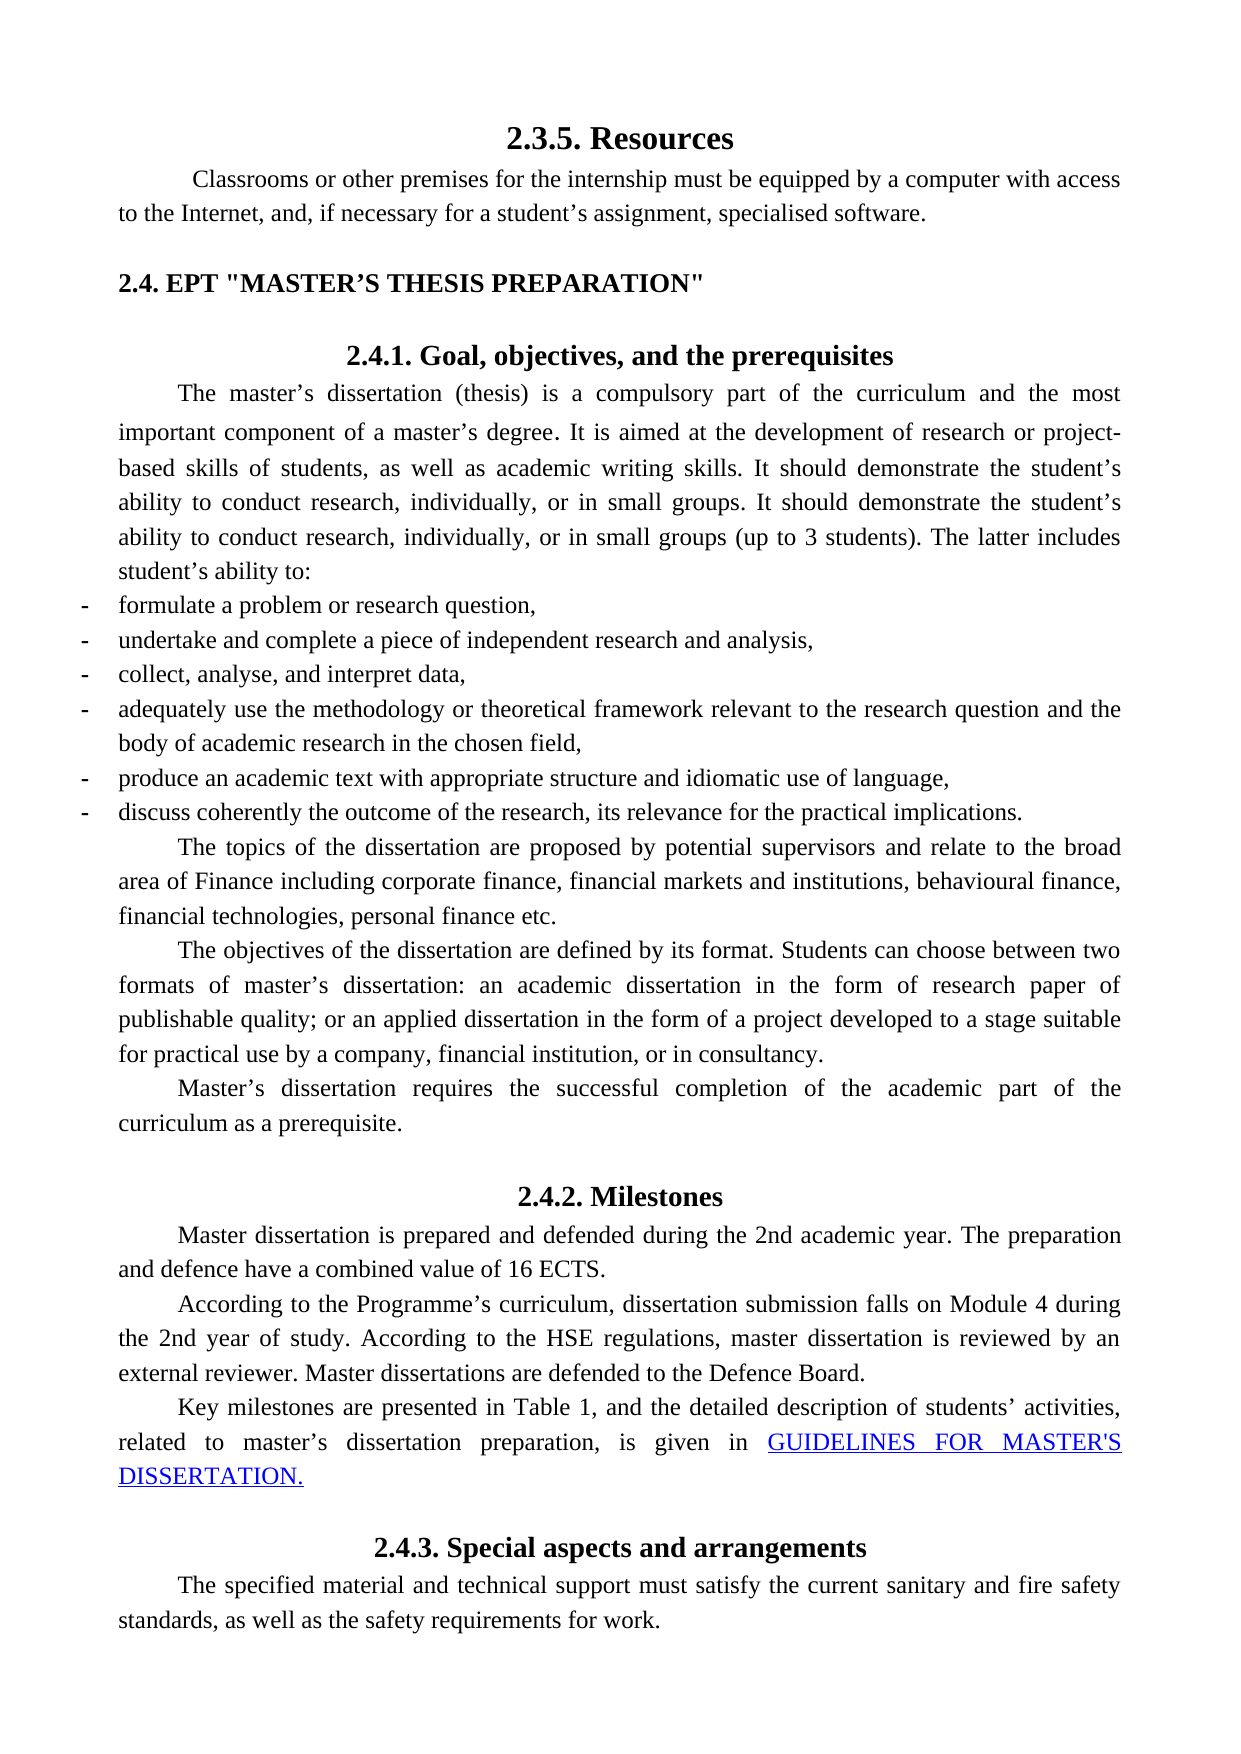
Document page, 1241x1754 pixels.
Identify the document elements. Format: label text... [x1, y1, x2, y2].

subtitle 2.4. EPT "MASTER’S THESIS PREPARATION" [118, 267, 1122, 299]
text The topics of the dissertation are proposed by potential supervisors and relate to the broad area of Finance including corporate finance, financial markets and institutions, behavioural finance, financial technologies, personal finance etc. [118, 832, 1122, 929]
text The objectives of the dissertation are defined by its format. Students can choose between two formats of master’s dissertation: an academic dissertation in the form of research paper of publishable quality; or an applied dissertation in the form of a project developed to a stage suitable for practical use by a company, financial institution, or in consultancy. [118, 935, 1122, 1067]
list formulate a problem or research question, [81, 591, 1122, 619]
subtitle 2.3.5. Resources [118, 118, 1122, 156]
list collect, analyse, and interpret data, [81, 659, 1122, 688]
subtitle 2.4.3. Special aspects and arrangements [118, 1530, 1122, 1563]
text According to the Programme’s curriculum, dissertation submission falls on Module 4 during the 2nd year of study. According to the HSE regulations, master dissertation is reviewed by an external reviewer. Master dissertations are defended to the Defence Board. [118, 1289, 1122, 1386]
text The specified material and technical support must satisfy the current sanitary and fire safety standards, as well as the safety requirements for work. [118, 1570, 1122, 1633]
list undertake and complete a piece of independent research and analysis, [81, 625, 1122, 654]
text Key milestones are presented in Table 1, and the detailed description of students’ activities, related to master’s dissertation preparation, is given in GUIDELINES FOR MASTER'S DISSERTATION. [118, 1392, 1122, 1490]
list discuss coherently the outcome of the research, its relevance for the practical implications. [81, 797, 1122, 826]
text Classrooms or other premises for the internship must be equipped by a computer with access to the Internet, and, if necessary for a student’s assignment, specialised software. [118, 164, 1122, 227]
text The master’s dissertation (thesis) is a compulsory part of the curriculum and the most important component of a master’s degree. It is aimed at the development of research or project-based skills of students, as well as academic writing skills. It should demonstrate the student’s ability to conduct research, individually, or in small groups. It should demonstrate the student’s ability to conduct research, individually, or in small groups (up to 3 students). The latter includes student’s ability to: [118, 378, 1122, 585]
subtitle 2.4.2. Milestones [118, 1179, 1122, 1213]
subtitle 2.4.1. Goal, objectives, and the prerequisites [118, 338, 1122, 372]
list produce an academic text with appropriate structure and idiomatic use of language, [81, 763, 1122, 792]
text Master’s dissertation requires the successful completion of the academic part of the curriculum as a prerequisite. [118, 1073, 1122, 1136]
list adequately use the methodology or theoretical framework relevant to the research question and the body of academic research in the chosen field, [81, 694, 1122, 757]
text Master dissertation is prepared and defended during the 2nd academic year. The preparation and defence have a combined value of 16 ECTS. [118, 1220, 1122, 1283]
